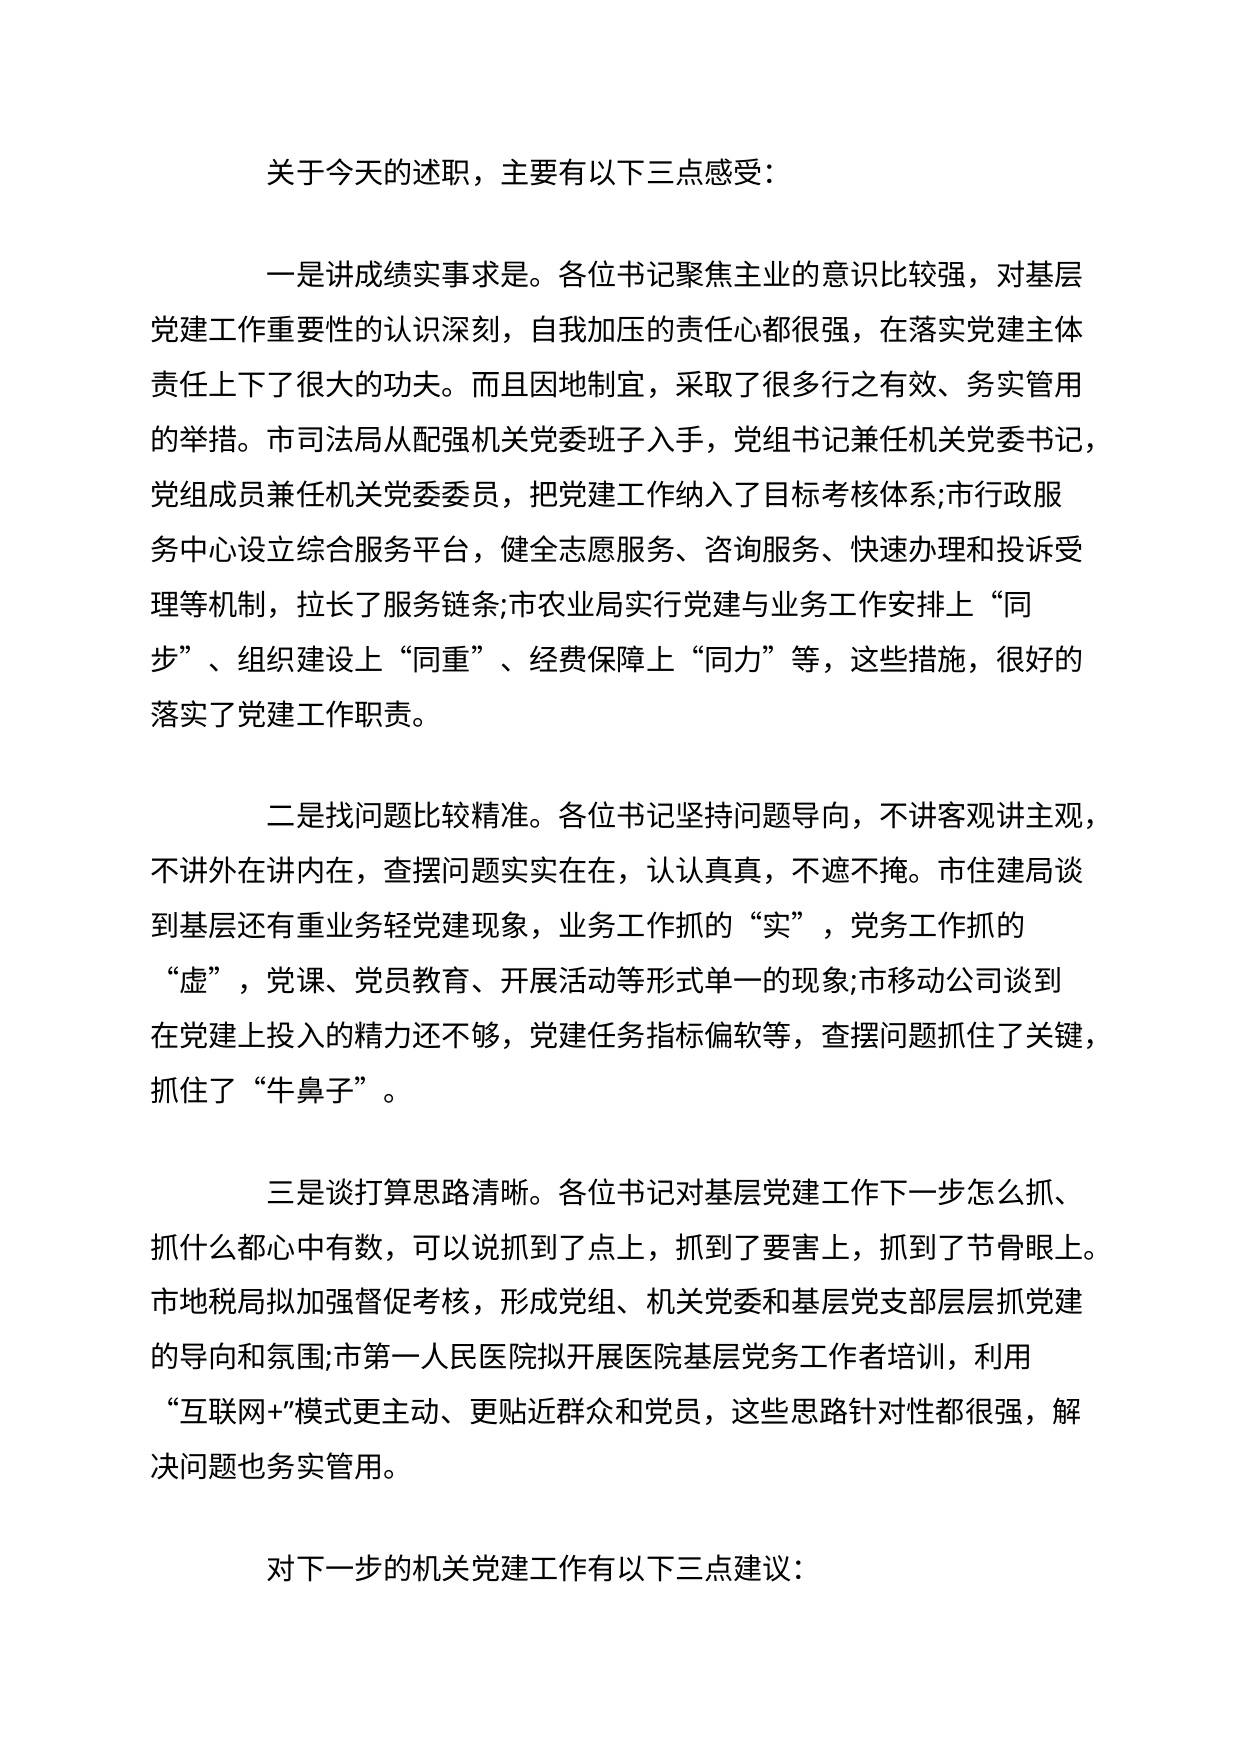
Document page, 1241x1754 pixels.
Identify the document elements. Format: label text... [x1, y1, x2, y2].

text 关于今天的述职，主要有以下三点感受： [150, 150, 1090, 192]
text 三是谈打算思路清晰。各位书记对基层党建工作下一步怎么抓、抓什么都心中有数，可以说抓到了点上，抓到了要害上，抓到了节骨眼上。市地税局拟加强督促考核，形成党组、机关党委和基层党支部层层抓党建的导向和氛围;市第一人民医院拟开展医院基层党务工作者培训，利用“互联网+”模式更主动、更贴近群众和党员，这些思路针对性都很强，解决问题也务实管用。 [150, 1169, 1090, 1486]
text 一是讲成绩实事求是。各位书记聚焦主业的意识比较强，对基层党建工作重要性的认识深刻，自我加压的责任心都很强，在落实党建主体责任上下了很大的功夫。而且因地制宜，采取了很多行之有效、务实管用的举措。市司法局从配强机关党委班子入手，党组书记兼任机关党委书记，党组成员兼任机关党委委员，把党建工作纳入了目标考核体系;市行政服务中心设立综合服务平台，健全志愿服务、咨询服务、快速办理和投诉受理等机制，拉长了服务链条;市农业局实行党建与业务工作安排上“同步”、组织建设上“同重”、经费保障上“同力”等，这些措施，很好的落实了党建工作职责。 [150, 252, 1090, 733]
text 二是找问题比较精准。各位书记坚持问题导向，不讲客观讲主观，不讲外在讲内在，查摆问题实实在在，认认真真，不遮不掩。市住建局谈到基层还有重业务轻党建现象，业务工作抓的“实”，党务工作抓的“虚”，党课、党员教育、开展活动等形式单一的现象;市移动公司谈到在党建上投入的精力还不够，党建任务指标偏软等，查摆问题抓住了关键，抓住了“牛鼻子”。 [150, 793, 1090, 1110]
text 对下一步的机关党建工作有以下三点建议： [150, 1546, 1090, 1588]
